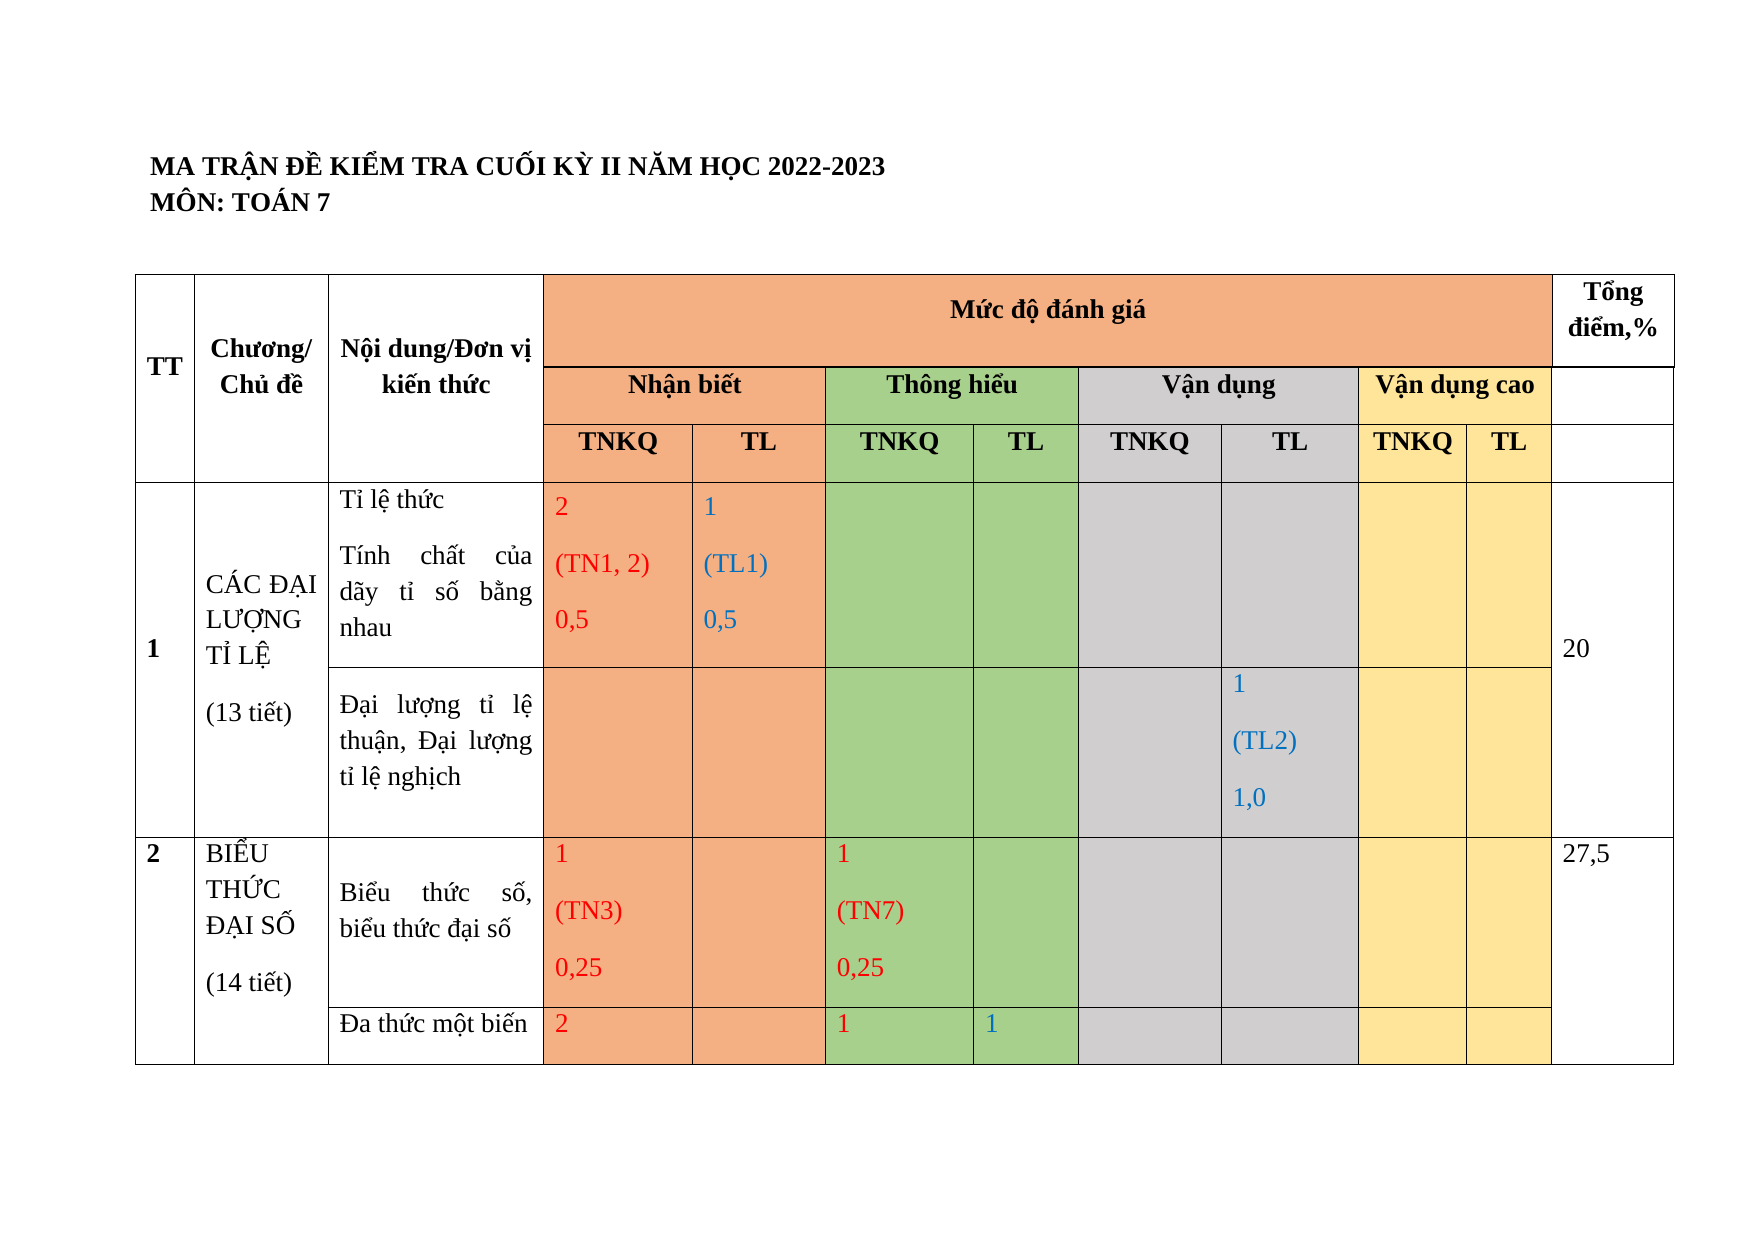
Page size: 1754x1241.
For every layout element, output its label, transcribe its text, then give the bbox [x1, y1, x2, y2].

table_header Nội dung/Đơn vị kiến thức [329, 275, 543, 482]
text MA TRẬN ĐỀ KIỂM TRA CUỐI KỲ II NĂM HỌC 2022-2023 [150, 150, 1604, 181]
table_cell Đa thức một biến [329, 1008, 543, 1064]
table_cell [1467, 483, 1551, 667]
table_cell [693, 1008, 825, 1064]
table_cell [1552, 425, 1673, 482]
table_cell [1079, 483, 1221, 667]
table_cell [826, 483, 973, 667]
table_cell 1 (TN7) 0,25 [826, 838, 973, 1007]
table_cell TL [1222, 425, 1358, 482]
table_cell BIỂU THỨC ĐẠI SỐ (14 tiết) [195, 838, 328, 1064]
table_cell TNKQ [1359, 425, 1466, 482]
table_cell [1222, 1008, 1358, 1064]
table_cell 2 (TN4,5) 0,5 [544, 1008, 692, 1064]
table_cell Thông hiểu [826, 368, 1078, 424]
table_cell [1467, 668, 1551, 837]
table_cell 1 (TL1) 0,5 [693, 483, 825, 667]
table_cell Vận dụng cao [1359, 368, 1551, 424]
table_cell 2 (TN1, 2) 0,5 [544, 483, 692, 667]
table_cell [693, 668, 825, 837]
table_cell 27,5 [1552, 838, 1673, 1064]
table_cell 1 (TN3) 0,25 [544, 838, 692, 1007]
table_cell [1222, 483, 1358, 667]
table_cell [1359, 838, 1466, 1007]
table_cell [974, 668, 1078, 837]
table_cell Đại lượng tỉ lệ thuận, Đại lượng tỉ lệ nghịch [329, 668, 543, 837]
table_cell 1 (TL2) 1,0 [1222, 668, 1358, 837]
table_cell [544, 668, 692, 837]
table_cell [974, 483, 1078, 667]
table_cell [1467, 838, 1551, 1007]
table_cell 20 [1552, 483, 1673, 837]
table_cell [1359, 483, 1466, 667]
table_cell CÁC ĐẠI LƯỢNG TỈ LỆ (13 tiết) [195, 483, 328, 837]
table_cell Tỉ lệ thức Tính chất của dãy tỉ số bằng nhau [329, 483, 543, 667]
table_cell 1 (TN6) 0,25 [826, 1008, 973, 1064]
table_cell Vận dụng [1079, 368, 1358, 424]
table_cell 1 [136, 483, 194, 837]
table_header Tổng điểm,% [1553, 275, 1674, 366]
table_cell Nhận biết [544, 368, 825, 424]
table_header Chương/Chủ đề [195, 275, 328, 482]
table_cell TNKQ [826, 425, 973, 482]
table_cell [1359, 668, 1466, 837]
table_cell TNKQ [1079, 425, 1221, 482]
table_cell TL [974, 425, 1078, 482]
table_cell [1079, 838, 1221, 1007]
table_cell [1079, 1008, 1221, 1064]
table_cell [1552, 368, 1673, 424]
table_cell Biểu thức số, biểu thức đại số [329, 838, 543, 1007]
table_cell TL [1467, 425, 1551, 482]
table_cell [1359, 1008, 1466, 1064]
table_cell 2 [136, 838, 194, 1064]
table_header Mức độ đánh giá [544, 275, 1552, 366]
text MÔN: TOÁN 7 [150, 186, 1604, 217]
table_cell TNKQ [544, 425, 692, 482]
table_cell [693, 838, 825, 1007]
table_cell TL [693, 425, 825, 482]
table_cell [826, 668, 973, 837]
table_cell [1467, 1008, 1551, 1064]
table_cell 1 (TL3) 0,5 [974, 1008, 1078, 1064]
table_cell [1222, 838, 1358, 1007]
table_cell [1079, 668, 1221, 837]
table_cell [974, 838, 1078, 1007]
table_header TT [136, 275, 194, 482]
